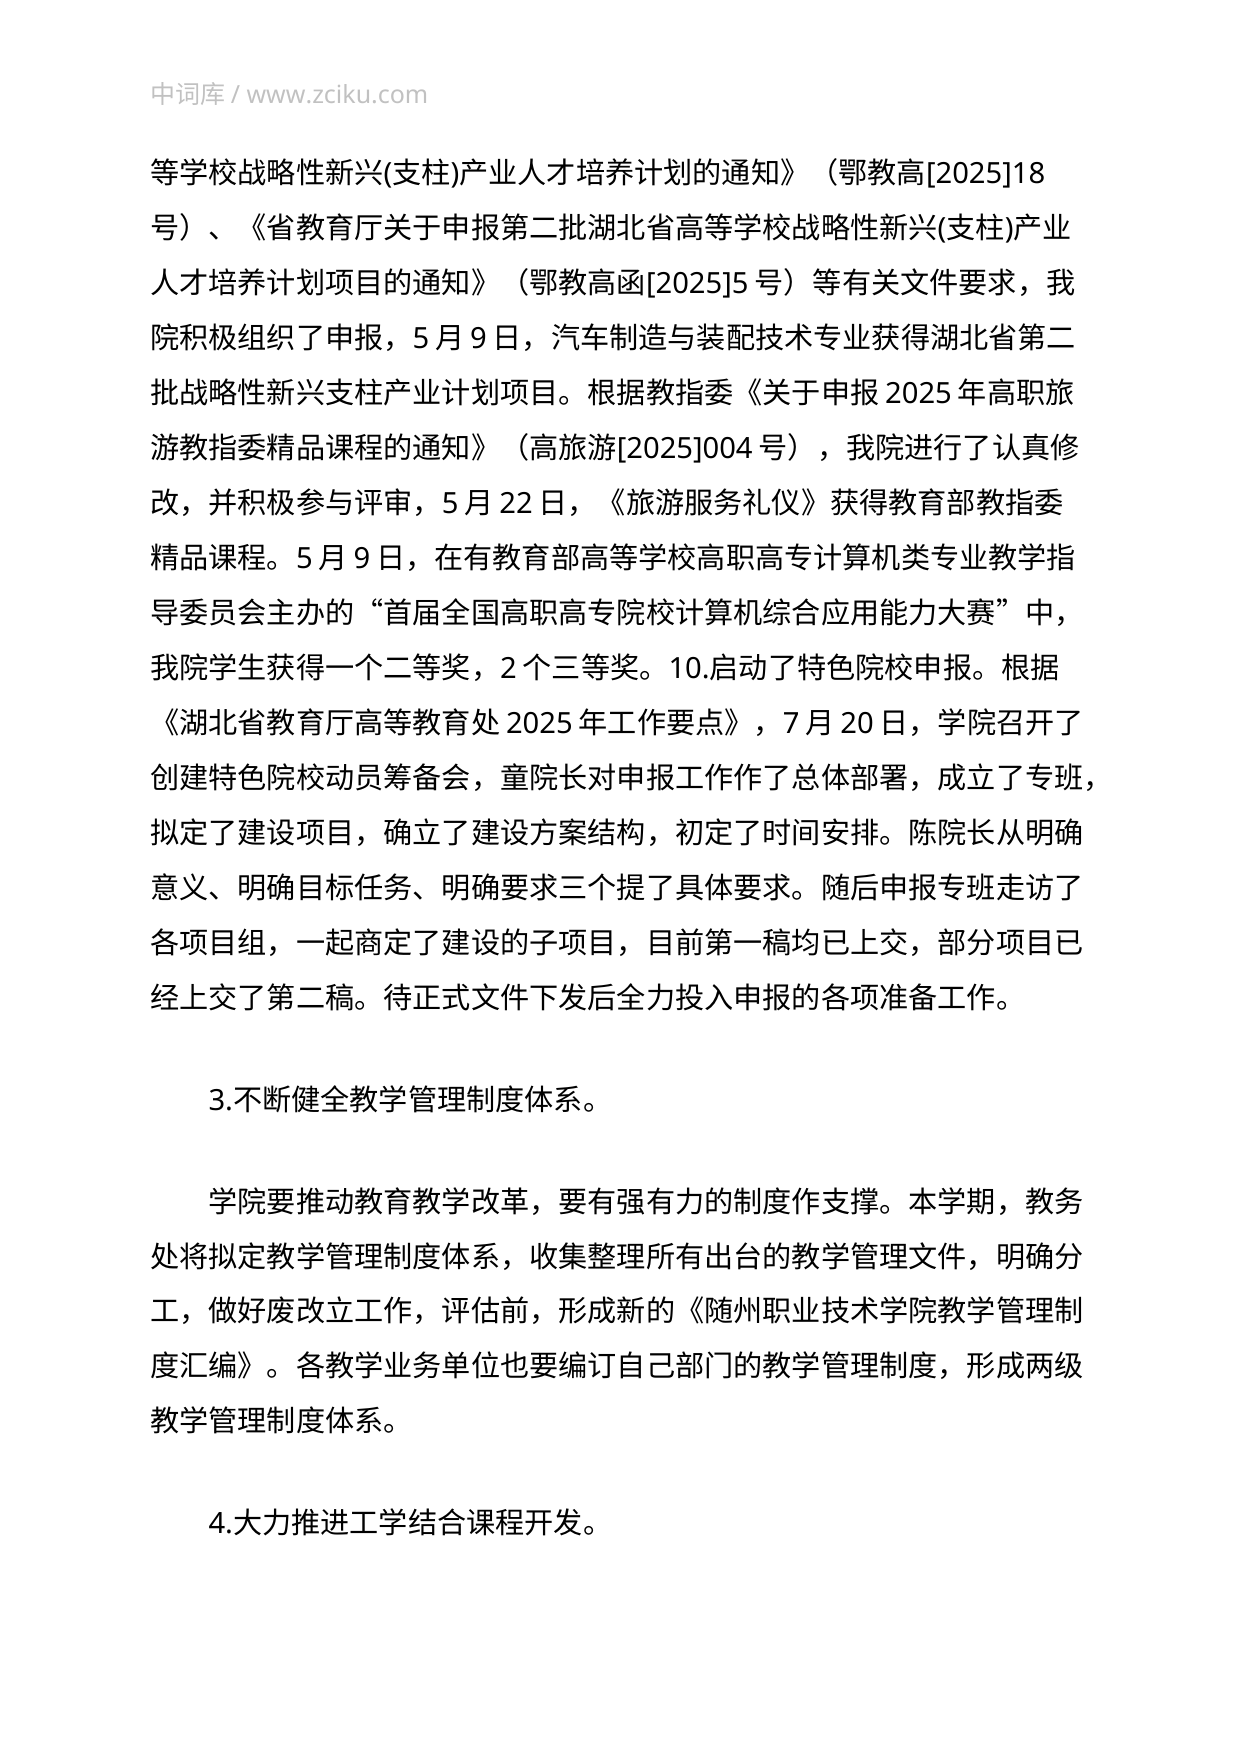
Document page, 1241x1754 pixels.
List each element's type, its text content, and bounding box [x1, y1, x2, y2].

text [150, 150, 1090, 1017]
text 4.大力推进工学结合课程开发。 [150, 1499, 1090, 1542]
text 学院要推动教育教学改革，要有强有力的制度作支撑。本学期，教务处将拟定教学管理制度体系，收集整理所有出台的教学管理文件，明确分工，做好废改立工作，评估前，形成新的《随州职业技术学院教学管理制度汇编》。各教学业务单位也要编订自己部门的教学管理制度，形成两级教学管理制度体系。 [150, 1178, 1090, 1440]
text 3.不断健全教学管理制度体系。 [150, 1076, 1090, 1119]
